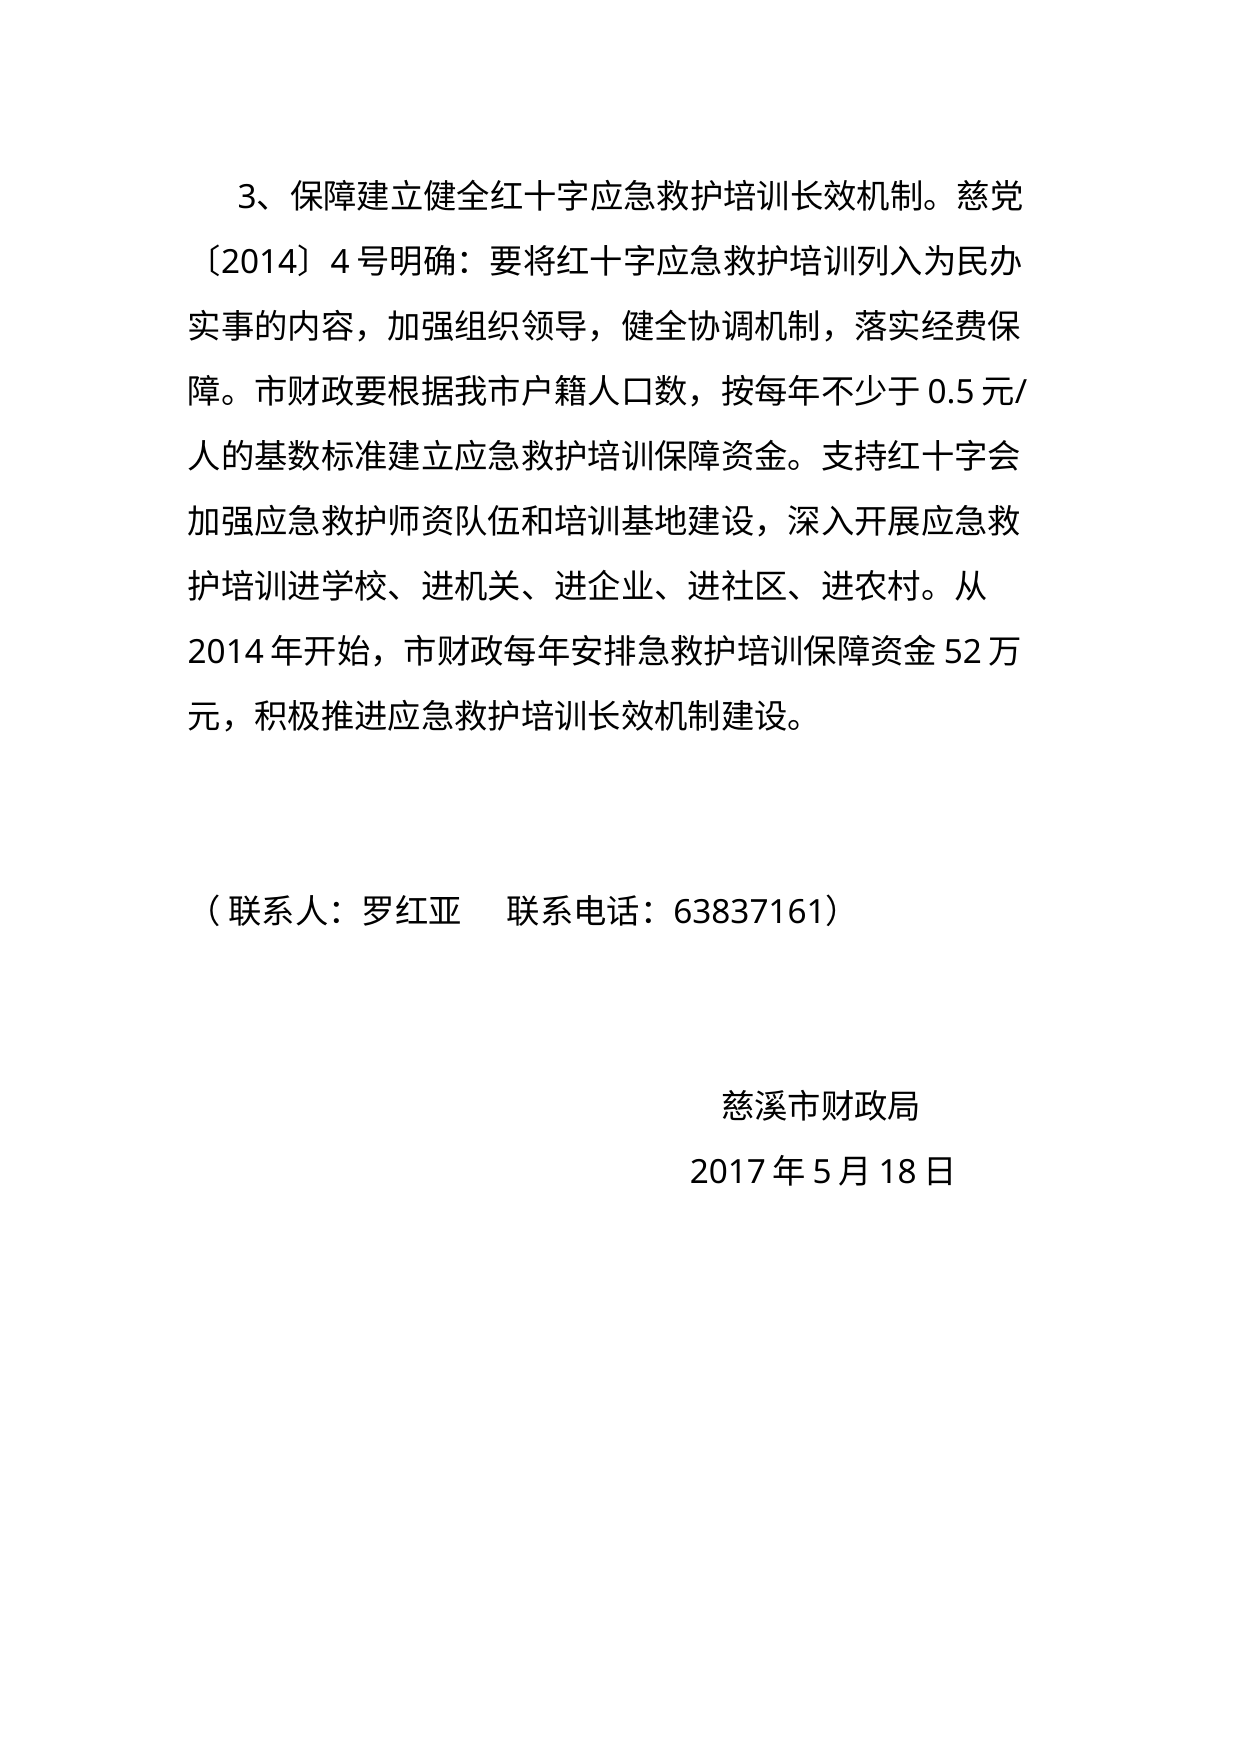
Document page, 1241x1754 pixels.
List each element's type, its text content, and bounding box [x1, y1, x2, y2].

text 3、保障建立健全红十字应急救护培训长效机制。慈党〔2014〕4号明确：要将红十字应急救护培训列入为民办实事的内容，加强组织领导，健全协调机制，落实经费保障。市财政要根据我市户籍人口数，按每年不少于0.5元/人的基数标准建立应急救护培训保障资金。支持红十字会加强应急救护师资队伍和培训基地建设，深入开展应急救护培训进学校、进机关、进企业、进社区、进农村。从2014年开始，市财政每年安排急救护培训保障资金52万元，积极推进应急救护培训长效机制建设。 [187, 162, 1053, 747]
text 慈溪市财政局 [187, 1072, 1053, 1137]
text 2017年5月18日 [187, 1137, 1053, 1202]
text （ 联系人：罗红亚 联系电话：63837161） [187, 877, 1053, 942]
